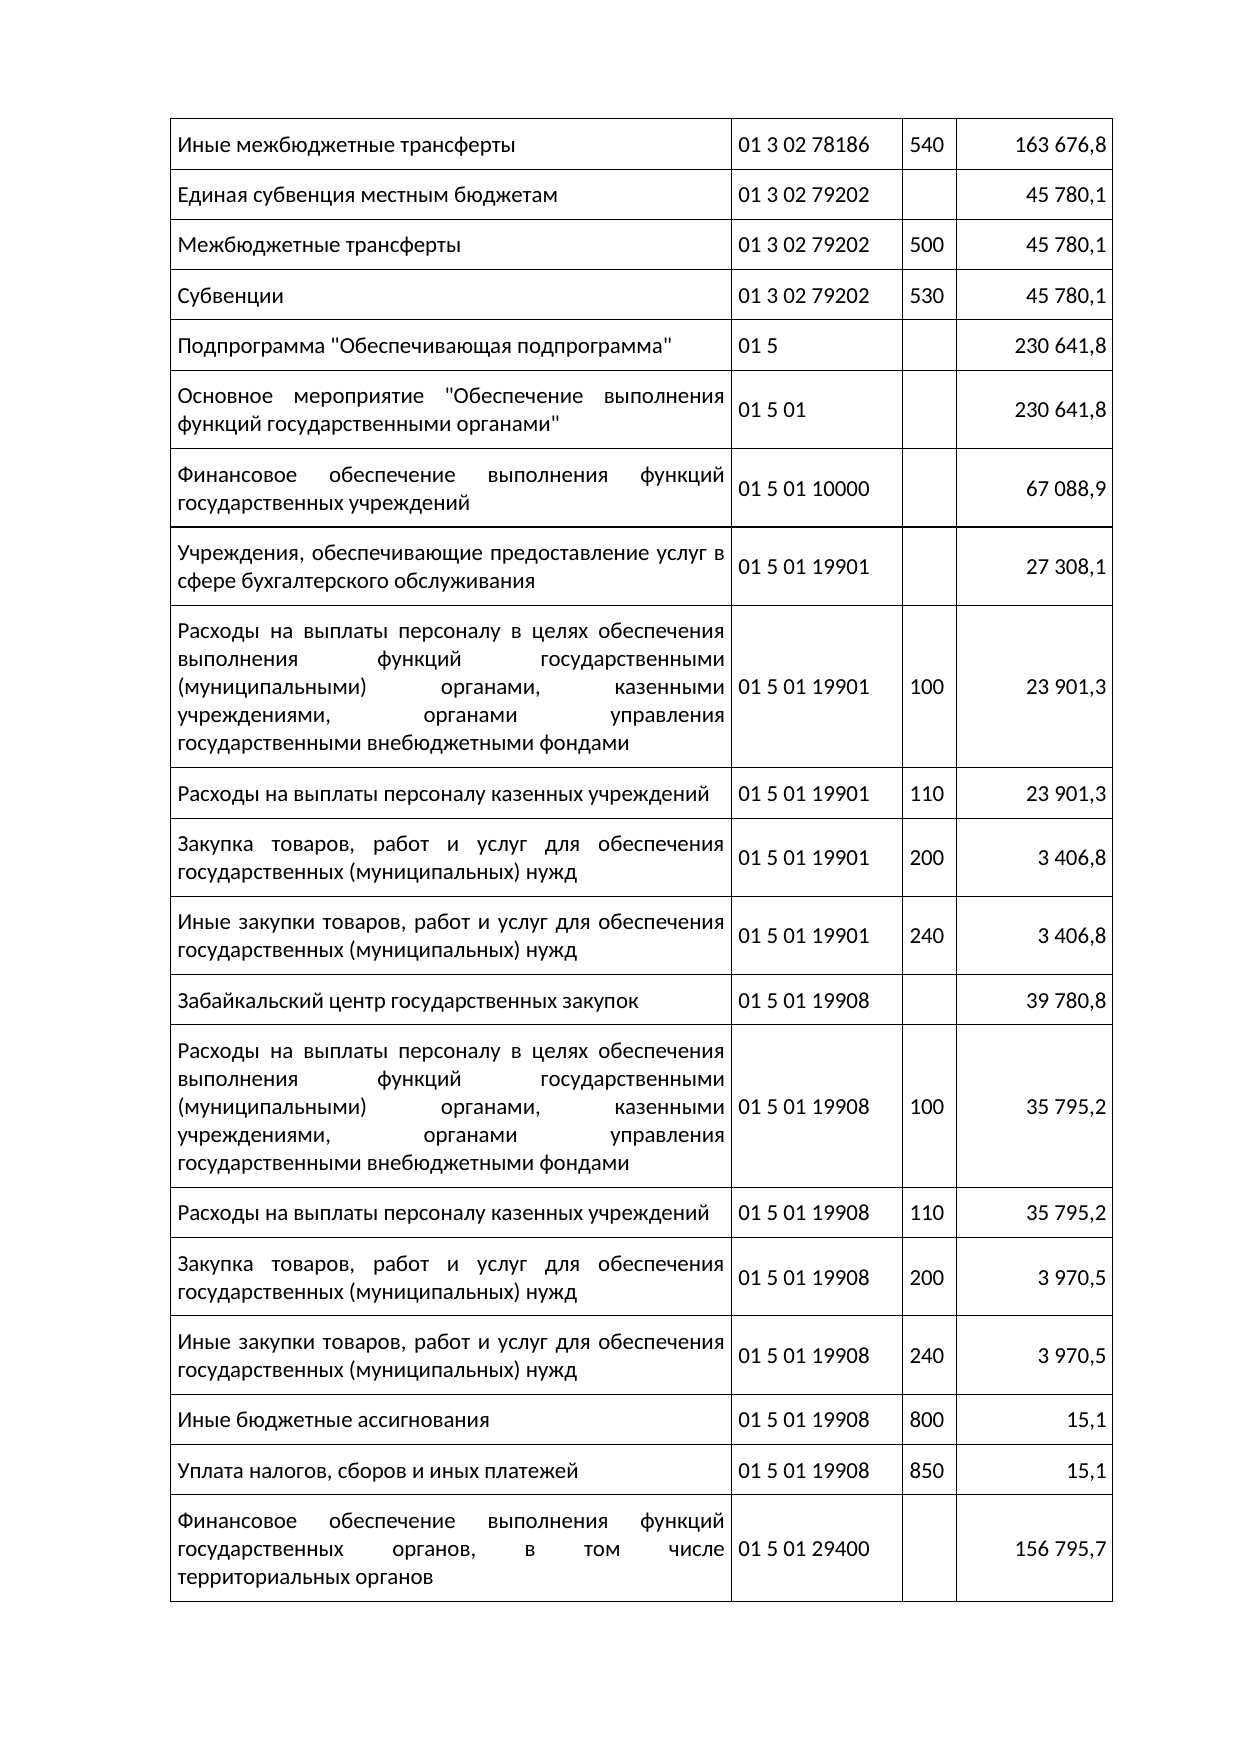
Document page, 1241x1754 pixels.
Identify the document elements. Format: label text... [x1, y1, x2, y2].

table_cell Расходы на выплаты персоналу казенных учреждений [171, 768, 731, 817]
table_cell 3 970,5 [957, 1316, 1112, 1394]
table_cell 35 795,2 [957, 1188, 1112, 1237]
table_cell 850 [903, 1445, 956, 1494]
table_cell 110 [903, 768, 956, 817]
table_cell Подпрограмма "Обеспечивающая подпрограмма" [171, 320, 731, 370]
table_cell 3 970,5 [957, 1238, 1112, 1315]
table_cell Субвенции [171, 270, 731, 319]
table_cell 01 5 01 19901 [732, 819, 902, 896]
table_cell Иные закупки товаров, работ и услуг для обеспечения государственных (муниципальных) нужд [171, 897, 731, 974]
table_cell [903, 975, 956, 1024]
table_cell Расходы на выплаты персоналу в целях обеспечения выполнения функций государственными (муниципальными) органами, казенными учреждениями, органами управления государственными внебюджетными фондами [171, 606, 731, 767]
table_cell 23 901,3 [957, 768, 1112, 817]
table_cell 01 3 02 79202 [732, 220, 902, 269]
table_cell 240 [903, 897, 956, 974]
table_cell 01 3 02 78186 [732, 119, 902, 168]
table_cell 230 641,8 [957, 320, 1112, 370]
table_cell 01 3 02 79202 [732, 270, 902, 319]
table_cell [903, 528, 956, 605]
table_cell 15,1 [957, 1445, 1112, 1494]
table_cell 240 [903, 1316, 956, 1394]
table_cell 01 5 01 19908 [732, 1238, 902, 1315]
table_cell 500 [903, 220, 956, 269]
table_cell 100 [903, 606, 956, 767]
table_cell Иные бюджетные ассигнования [171, 1395, 731, 1444]
table_cell 200 [903, 819, 956, 896]
table_cell 3 406,8 [957, 819, 1112, 896]
table_cell 163 676,8 [957, 119, 1112, 168]
table_cell Забайкальский центр государственных закупок [171, 975, 731, 1024]
table_cell 230 641,8 [957, 371, 1112, 448]
table_cell 01 5 01 10000 [732, 449, 902, 526]
table_cell 3 406,8 [957, 897, 1112, 974]
table_cell Межбюджетные трансферты [171, 220, 731, 269]
table_cell 01 5 01 19908 [732, 1025, 902, 1187]
table_cell Единая субвенция местным бюджетам [171, 170, 731, 219]
table_cell 01 5 01 19908 [732, 975, 902, 1024]
table_cell 35 795,2 [957, 1025, 1112, 1187]
table_cell 01 5 01 19901 [732, 606, 902, 767]
table_cell 110 [903, 1188, 956, 1237]
table_cell 01 5 01 19901 [732, 528, 902, 605]
table_cell Основное мероприятие "Обеспечение выполнения функций государственными органами" [171, 371, 731, 448]
table_cell 45 780,1 [957, 220, 1112, 269]
table_cell 67 088,9 [957, 449, 1112, 526]
table_cell 200 [903, 1238, 956, 1315]
table_cell Учреждения, обеспечивающие предоставление услуг в сфере бухгалтерского обслуживания [171, 528, 731, 605]
table_cell 156 795,7 [957, 1495, 1112, 1601]
table_cell 01 5 01 [732, 371, 902, 448]
table_cell 45 780,1 [957, 170, 1112, 219]
table_cell Закупка товаров, работ и услуг для обеспечения государственных (муниципальных) нужд [171, 1238, 731, 1315]
table_cell 45 780,1 [957, 270, 1112, 319]
table_cell 01 3 02 79202 [732, 170, 902, 219]
table_cell Иные межбюджетные трансферты [171, 119, 731, 168]
table_cell [903, 1495, 956, 1601]
table_cell [903, 371, 956, 448]
table_cell 01 5 01 19908 [732, 1316, 902, 1394]
table_cell 15,1 [957, 1395, 1112, 1444]
table_cell 01 5 01 19908 [732, 1395, 902, 1444]
table_cell 01 5 [732, 320, 902, 370]
table_cell 01 5 01 19908 [732, 1188, 902, 1237]
table_cell 01 5 01 29400 [732, 1495, 902, 1601]
table_cell 01 5 01 19908 [732, 1445, 902, 1494]
table_cell Уплата налогов, сборов и иных платежей [171, 1445, 731, 1494]
table_cell 800 [903, 1395, 956, 1444]
table_cell 39 780,8 [957, 975, 1112, 1024]
table_cell Финансовое обеспечение выполнения функций государственных органов, в том числе территориальных органов [171, 1495, 731, 1601]
table_cell 23 901,3 [957, 606, 1112, 767]
table_cell [903, 170, 956, 219]
table_cell 01 5 01 19901 [732, 897, 902, 974]
table_cell Иные закупки товаров, работ и услуг для обеспечения государственных (муниципальных) нужд [171, 1316, 731, 1394]
table_cell 27 308,1 [957, 528, 1112, 605]
table_cell [903, 320, 956, 370]
table_cell 100 [903, 1025, 956, 1187]
table_cell 540 [903, 119, 956, 168]
table_cell Финансовое обеспечение выполнения функций государственных учреждений [171, 449, 731, 526]
table_cell Расходы на выплаты персоналу казенных учреждений [171, 1188, 731, 1237]
table_cell 530 [903, 270, 956, 319]
table_cell [903, 449, 956, 526]
table_cell Расходы на выплаты персоналу в целях обеспечения выполнения функций государственными (муниципальными) органами, казенными учреждениями, органами управления государственными внебюджетными фондами [171, 1025, 731, 1187]
table_cell Закупка товаров, работ и услуг для обеспечения государственных (муниципальных) нужд [171, 819, 731, 896]
table_cell 01 5 01 19901 [732, 768, 902, 817]
